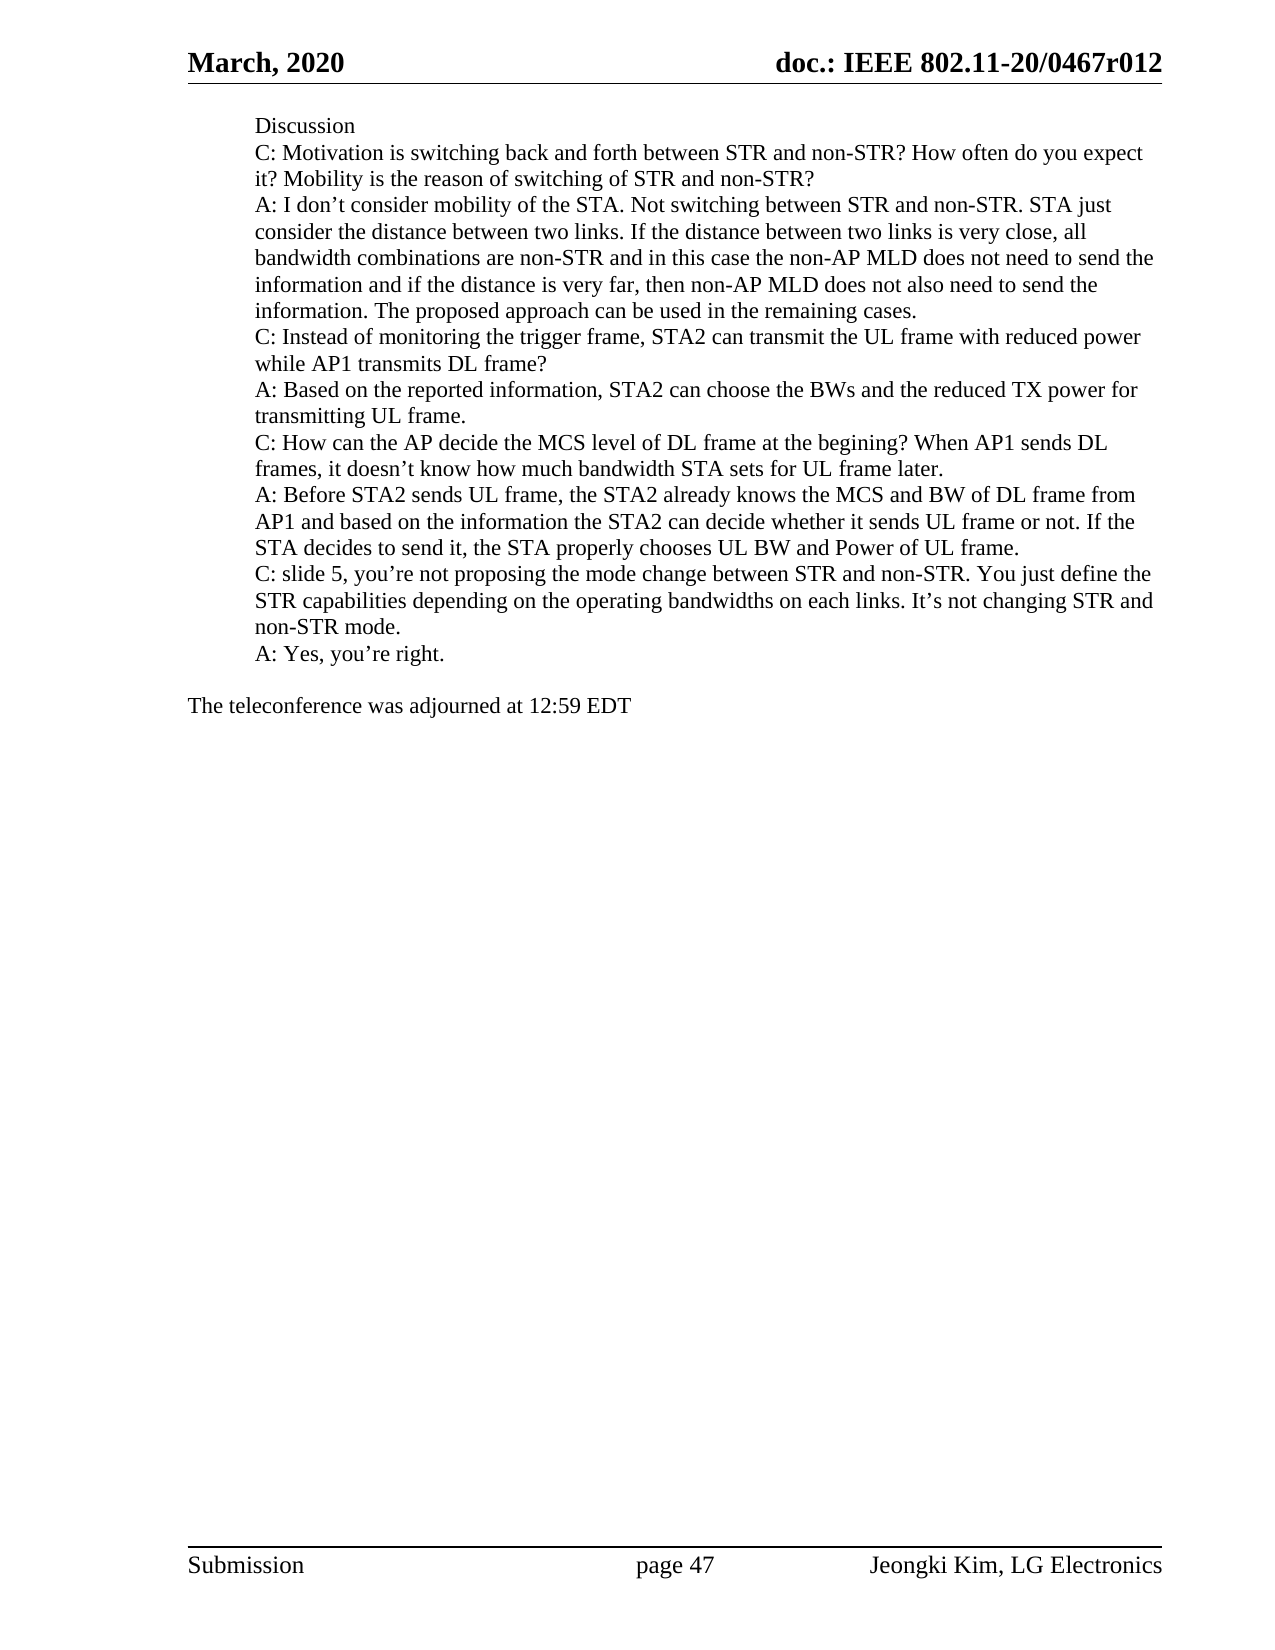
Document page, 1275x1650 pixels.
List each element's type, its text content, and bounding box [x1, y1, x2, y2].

list A: Before STA2 sends UL frame, the STA2 already knows the MCS and BW of DL frame from AP1 and based on the information the STA2 can decide whether it sends UL frame or not. If the STA decides to send it, the STA properly chooses UL BW and Power of UL frame. [254, 481, 1162, 561]
list C: Motivation is switching back and forth between STR and non-STR? How often do you expect it? Mobility is the reason of switching of STR and non-STR? [254, 139, 1162, 192]
list C: slide 5, you’re not proposing the mode change between STR and non-STR. You just define the STR capabilities depending on the operating bandwidths on each links. It’s not changing STR and non-STR mode. [254, 561, 1162, 639]
list Discussion [254, 112, 1162, 139]
list C: How can the AP decide the MCS level of DL frame at the begining? When AP1 sends DL frames, it doesn’t know how much bandwidth STA sets for UL frame later. [254, 429, 1162, 481]
list A: Based on the reported information, STA2 can choose the BWs and the reduced TX power for transmitting UL frame. [254, 376, 1162, 429]
list C: Instead of monitoring the trigger frame, STA2 can transmit the UL frame with reduced power while AP1 transmits DL frame? [254, 323, 1162, 376]
list A: Yes, you’re right. [254, 639, 1162, 666]
text The teleconference was adjourned at 12:59 EDT [187, 692, 1162, 719]
list A: I don’t consider mobility of the STA. Not switching between STR and non-STR. STA just consider the distance between two links. If the distance between two links is very close, all bandwidth combinations are non-STR and in this case the non-AP MLD does not need to send the information and if the distance is very far, then non-AP MLD does not also need to send the information. The proposed approach can be used in the remaining cases. [254, 192, 1162, 323]
